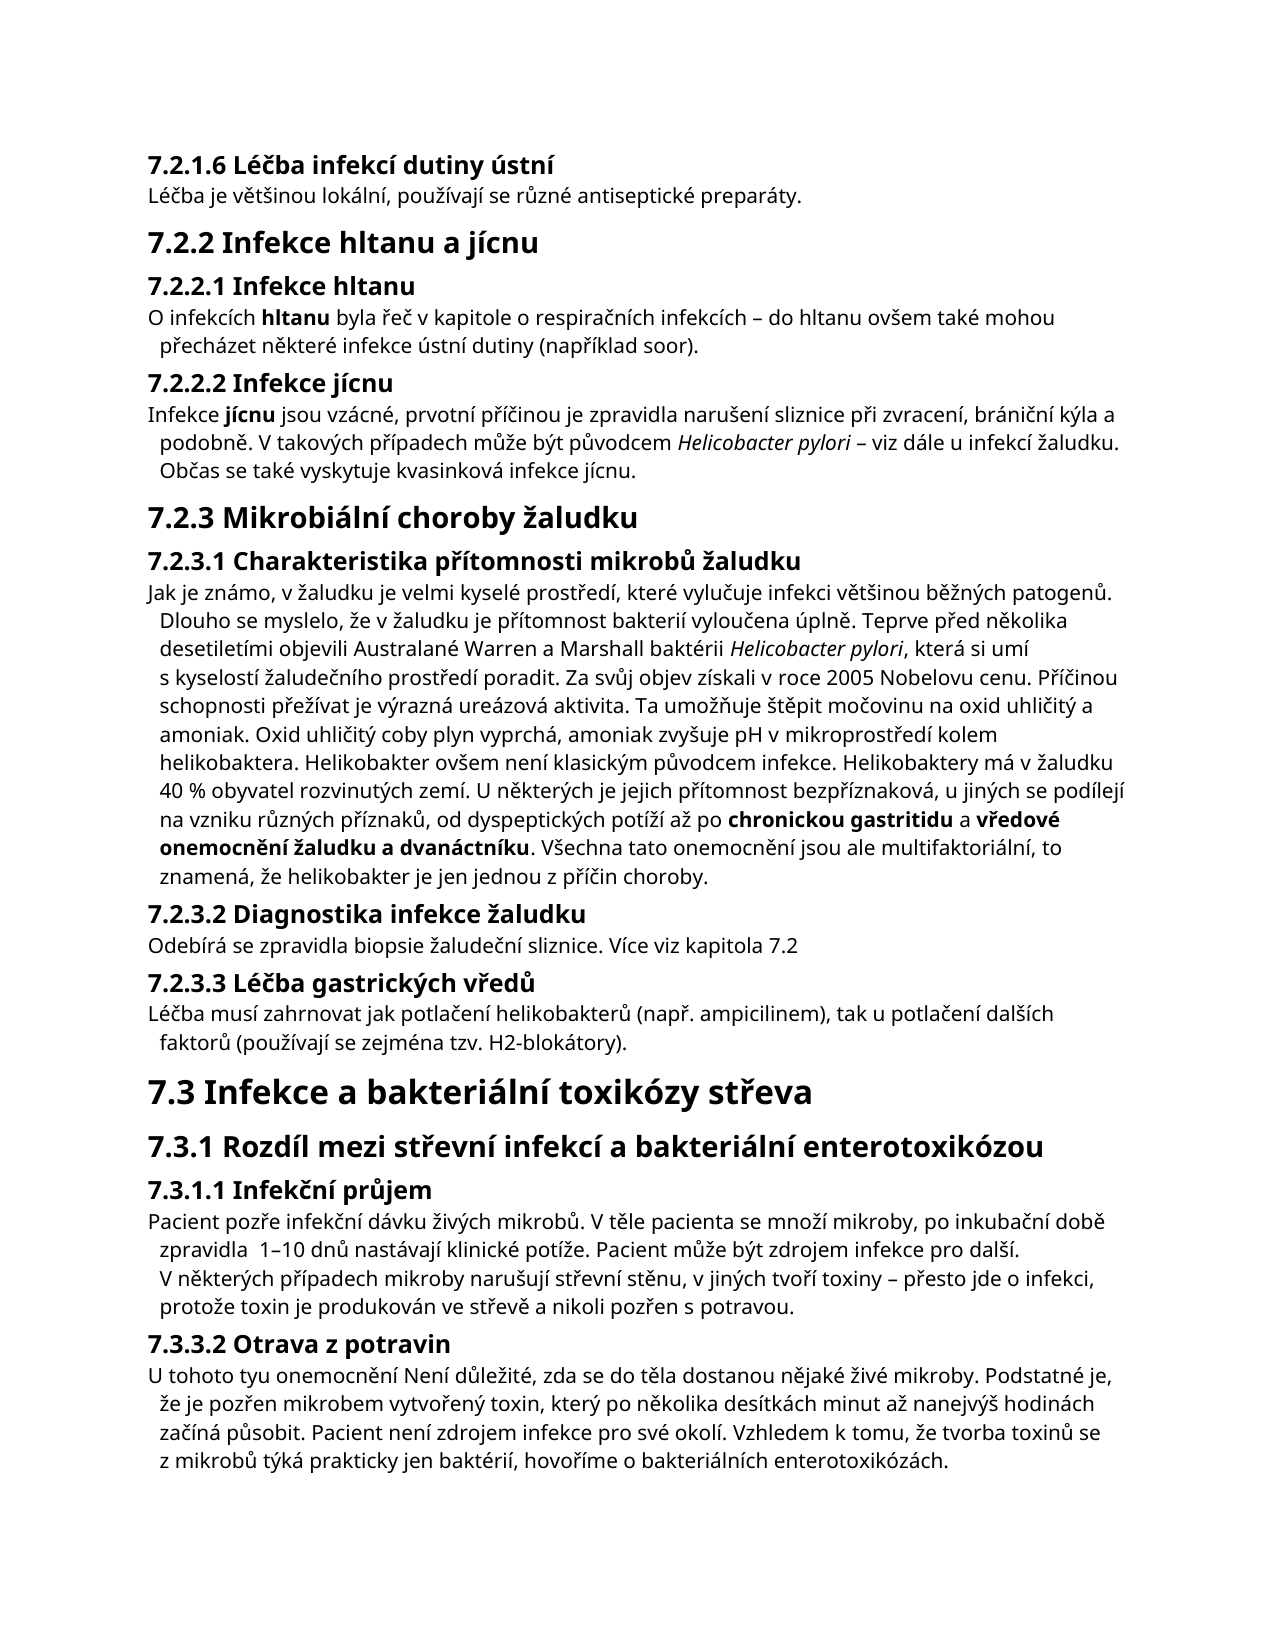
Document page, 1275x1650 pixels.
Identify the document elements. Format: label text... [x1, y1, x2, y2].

text Léčba je většinou lokální, používají se různé antiseptické preparáty. [148, 182, 1127, 210]
subtitle 7.3.3.2 Otrava z potravin [148, 1327, 1127, 1361]
subtitle 7.2.2.2 Infekce jícnu [148, 366, 1127, 400]
text O infekcích hltanu byla řeč v kapitole o respiračních infekcích – do hltanu ovšem také mohou přecházet některé infekce ústní dutiny (například soor). [148, 303, 1127, 359]
subtitle 7.2.1.6 Léčba infekcí dutiny ústní [148, 148, 1127, 182]
subtitle 7.3 Infekce a bakteriální toxikózy střeva [148, 1069, 1127, 1114]
subtitle 7.3.1.1 Infekční průjem [148, 1173, 1127, 1207]
text Infekce jícnu jsou vzácné, prvotní příčinou je zpravidla narušení sliznice při zvracení, brániční kýla a podobně. V takových případech může být původcem Helicobacter pylori – viz dále u infekcí žaludku. Občas se také vyskytuje kvasinková infekce jícnu. [148, 400, 1127, 485]
text Pacient pozře infekční dávku živých mikrobů. V těle pacienta se množí mikroby, po inkubační době zpravidla 1–10 dnů nastávají klinické potíže. Pacient může být zdrojem infekce pro další. V některých případech mikroby narušují střevní stěnu, v jiných tvoří toxiny – přesto jde o infekci, protože toxin je produkován ve střevě a nikoli pozřen s potravou. [148, 1207, 1127, 1321]
subtitle 7.2.3 Mikrobiální choroby žaludku [148, 498, 1127, 537]
text Jak je známo, v žaludku je velmi kyselé prostředí, které vylučuje infekci většinou běžných patogenů. Dlouho se myslelo, že v žaludku je přítomnost bakterií vyloučena úplně. Teprve před několika desetiletími objevili Australané Warren a Marshall baktérii Helicobacter pylori, která si umí s kyselostí žaludečního prostředí poradit. Za svůj objev získali v roce 2005 Nobelovu cenu. Příčinou schopnosti přežívat je výrazná ureázová aktivita. Ta umožňuje štěpit močovinu na oxid uhličitý a amoniak. Oxid uhličitý coby plyn vyprchá, amoniak zvyšuje pH v mikroprostředí kolem helikobaktera. Helikobakter ovšem není klasickým původcem infekce. Helikobaktery má v žaludku 40 % obyvatel rozvinutých zemí. U některých je jejich přítomnost bezpříznaková, u jiných se podílejí na vzniku různých příznaků, od dyspeptických potíží až po chronickou gastritidu a vředové onemocnění žaludku a dvanáctníku. Všechna tato onemocnění jsou ale multifaktoriální, to znamená, že helikobakter je jen jednou z příčin choroby. [148, 578, 1127, 890]
text Odebírá se zpravidla biopsie žaludeční sliznice. Více viz kapitola 7.2 [148, 931, 1127, 959]
text U tohoto tyu onemocnění Není důležité, zda se do těla dostanou nějaké živé mikroby. Podstatné je, že je pozřen mikrobem vytvořený toxin, který po několika desítkách minut až nanejvýš hodinách začíná působit. Pacient není zdrojem infekce pro své okolí. Vzhledem k tomu, že tvorba toxinů se z mikrobů týká prakticky jen baktérií, hovoříme o bakteriálních enterotoxikózách. [148, 1361, 1127, 1474]
subtitle 7.2.2 Infekce hltanu a jícnu [148, 223, 1127, 262]
subtitle 7.3.1 Rozdíl mezi střevní infekcí a bakteriální enterotoxikózou [148, 1127, 1127, 1166]
subtitle 7.2.3.1 Charakteristika přítomnosti mikrobů žaludku [148, 543, 1127, 578]
text Léčba musí zahrnovat jak potlačení helikobakterů (např. ampicilinem), tak u potlačení dalších faktorů (používají se zejména tzv. H2-blokátory). [148, 999, 1127, 1056]
subtitle 7.2.2.1 Infekce hltanu [148, 268, 1127, 303]
subtitle 7.2.3.3 Léčba gastrických vředů [148, 965, 1127, 999]
subtitle 7.2.3.2 Diagnostika infekce žaludku [148, 897, 1127, 931]
